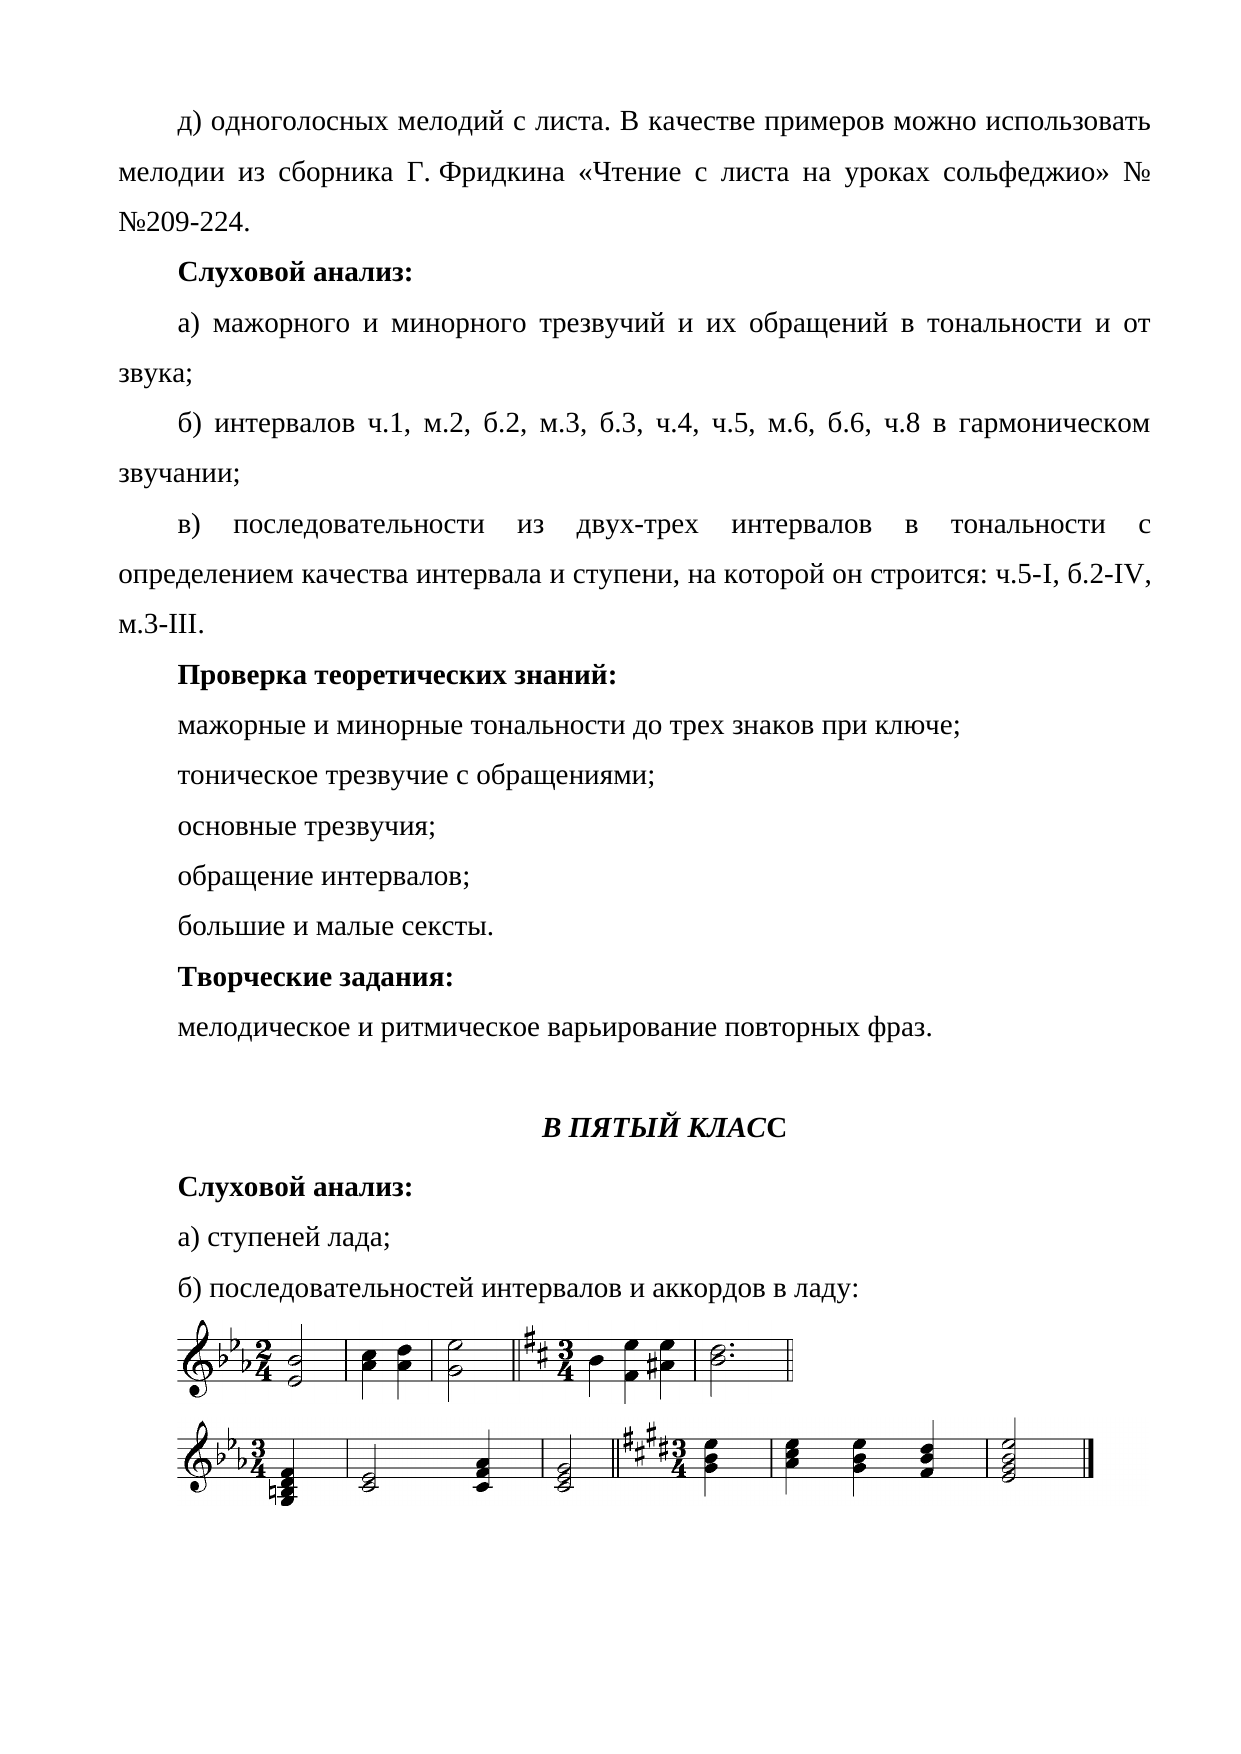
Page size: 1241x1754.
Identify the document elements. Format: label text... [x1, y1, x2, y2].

text б) интервалов ч.1, м.2, б.2, м.3, б.3, ч.4, ч.5, м.6, б.6, ч.8 в гармоническом звучании; [118, 405, 1152, 489]
text а) мажорного и минорного трезвучий и их обращений в тональности и от звука; [118, 305, 1152, 388]
text большие и малые сексты. [118, 908, 1152, 942]
text тоническое трезвучие с обращениями; [118, 757, 1152, 791]
text Проверка теоретических знаний: [118, 657, 1152, 690]
text а) ступеней лада; [118, 1219, 1152, 1253]
text Слуховой анализ: [118, 1169, 1152, 1203]
text в) последовательности из двух-трех интервалов в тональности с определением качества интервала и ступени, на которой он строится: ч.5-I, б.2-IV, м.3-III. [118, 506, 1152, 640]
text Слуховой анализ: [118, 254, 1152, 288]
text основные трезвучия; [118, 808, 1152, 841]
picture [177, 1417, 1150, 1506]
text В ПЯТЫЙ КЛАСС [118, 1110, 1152, 1143]
text мелодическое и ритмическое варьирование повторных фраз. [118, 1009, 1152, 1043]
text д) одноголосных мелодий с листа. В качестве примеров можно использовать мелодии из сборника Г. Фридкина «Чтение с листа на уроках сольфеджио» №№209-224. [118, 103, 1152, 238]
picture [177, 1320, 793, 1404]
text обращение интервалов; [118, 858, 1152, 892]
text Творческие задания: [118, 959, 1152, 992]
text мажорные и минорные тональности до трех знаков при ключе; [118, 707, 1152, 741]
text б) последовательностей интервалов и аккордов в ладу: [118, 1270, 1152, 1303]
